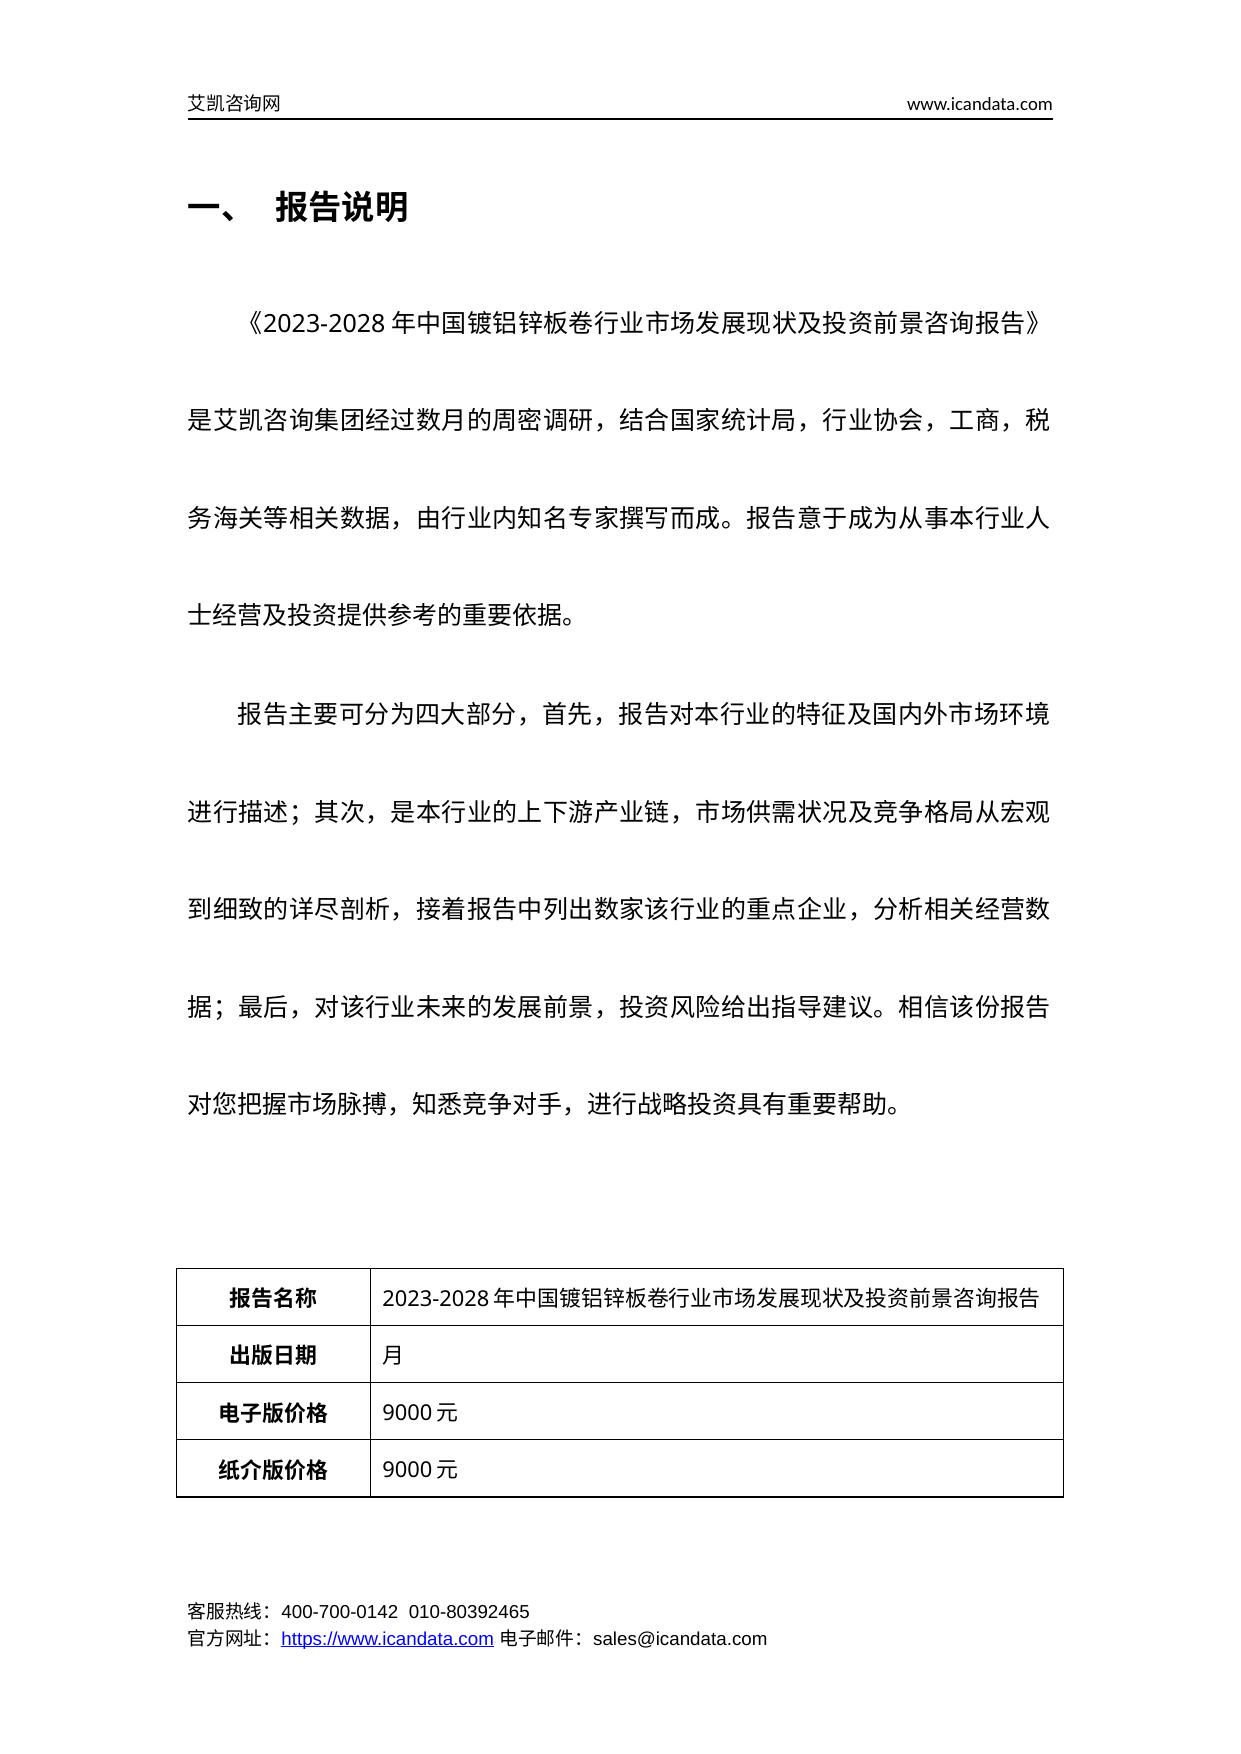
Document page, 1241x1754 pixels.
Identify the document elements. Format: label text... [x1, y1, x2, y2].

table_cell 9000元 [371, 1383, 1063, 1439]
table_cell 月 [371, 1326, 1063, 1382]
table_cell 9000元 [371, 1440, 1063, 1496]
table_cell 纸介版价格 [177, 1440, 370, 1496]
text 报告主要可分为四大部分，首先，报告对本行业的特征及国内外市场环境进行描述；其次，是本行业的上下游产业链，市场供需状况及竞争格局从宏观到细致的详尽剖析，接着报告中列出数家该行业的重点企业，分析相关经营数据；最后，对该行业未来的发展前景，投资风险给出指导建议。相信该份报告对您把握市场脉搏，知悉竞争对手，进行战略投资具有重要帮助。 [187, 681, 1053, 1136]
text 《2023-2028年中国镀铝锌板卷行业市场发展现状及投资前景咨询报告》是艾凯咨询集团经过数月的周密调研，结合国家统计局，行业协会，工商，税务海关等相关数据，由行业内知名专家撰写而成。报告意于成为从事本行业人士经营及投资提供参考的重要依据。 [187, 289, 1053, 646]
subtitle 报告说明 [187, 172, 1053, 237]
table_cell 电子版价格 [177, 1383, 370, 1439]
table_cell 出版日期 [177, 1326, 370, 1382]
table_header 报告名称 [177, 1269, 370, 1325]
table_header 2023-2028年中国镀铝锌板卷行业市场发展现状及投资前景咨询报告 [371, 1269, 1063, 1325]
